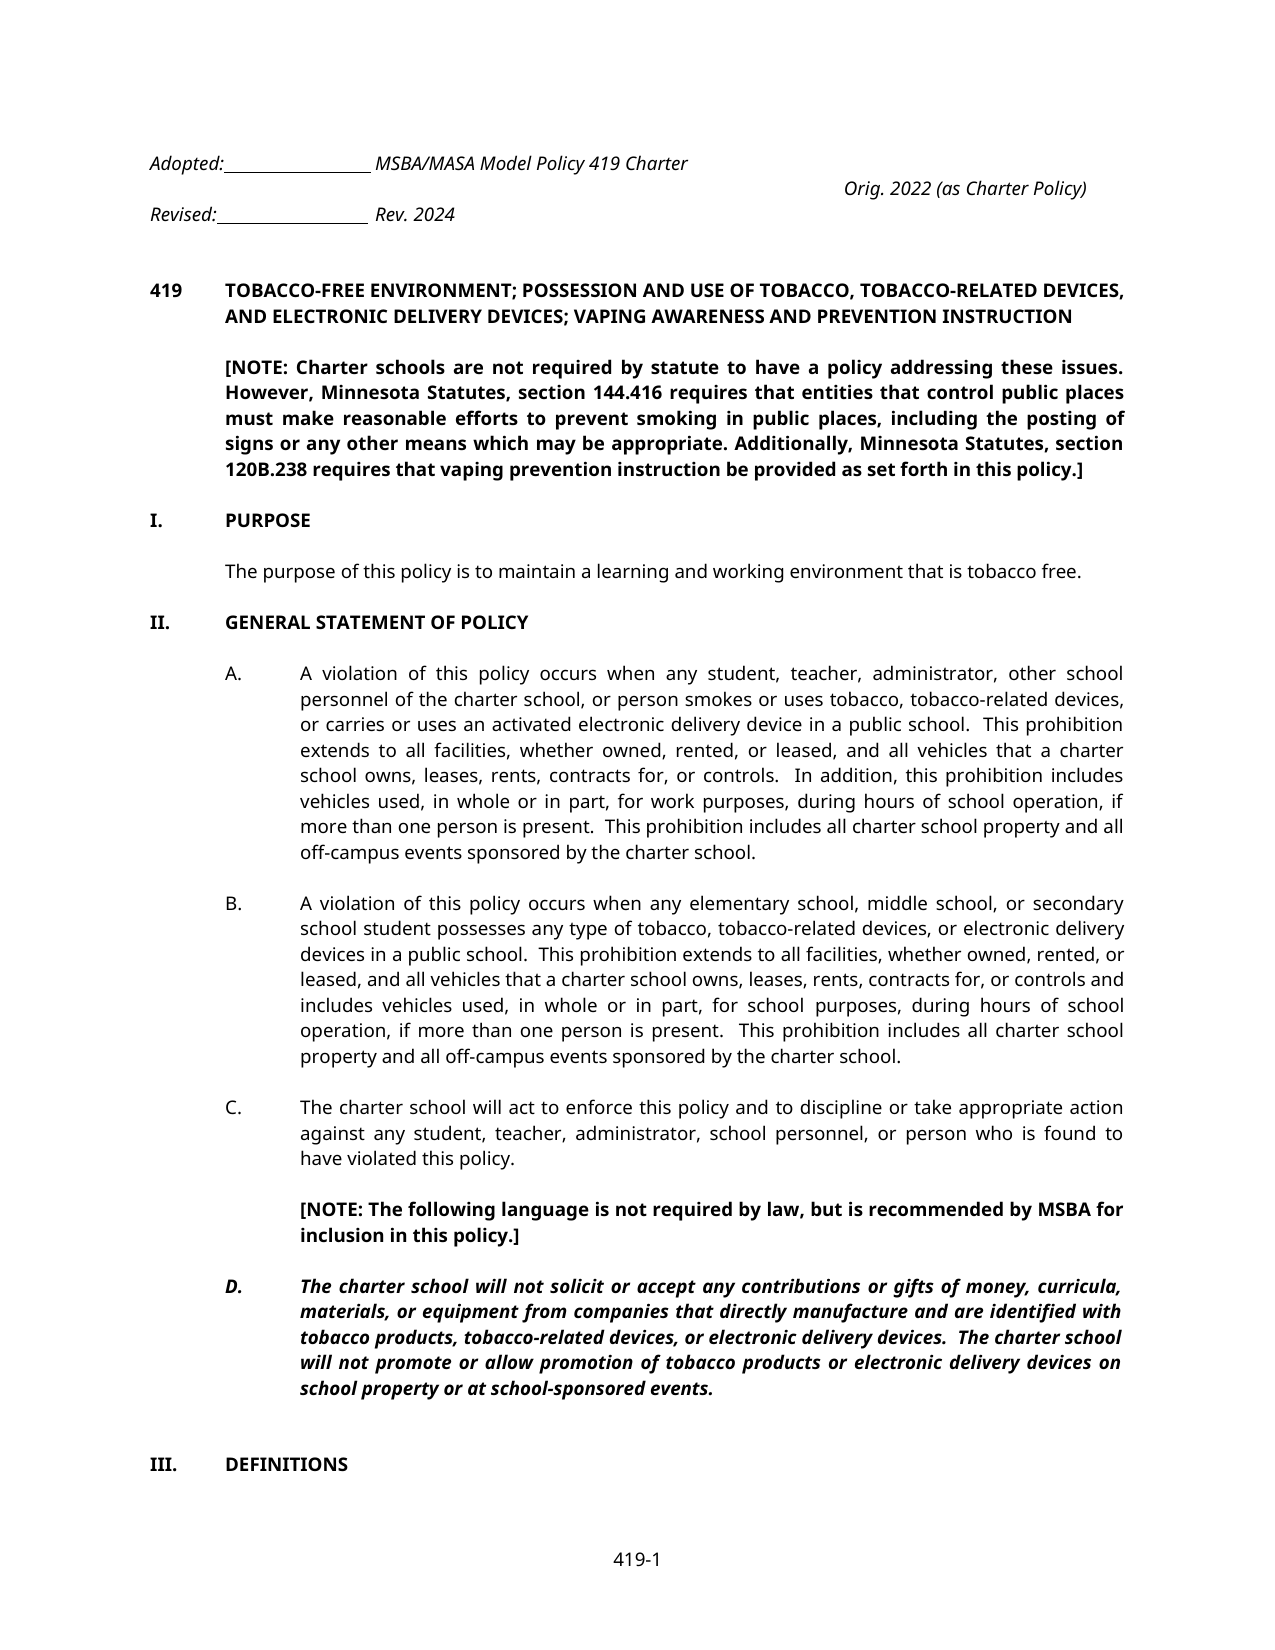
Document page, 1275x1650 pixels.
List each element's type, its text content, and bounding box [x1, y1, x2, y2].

text Orig. 2022 (as Charter Policy) [150, 176, 1125, 201]
text [NOTE: Charter schools are not required by statute to have a policy addressing these issues. However, Minnesota Statutes, section 144.416 requires that entities that control public places must make reasonable efforts to prevent smoking in public places, including the posting of signs or any other means which may be appropriate. Additionally, Minnesota Statutes, section 120B.238 requires that vaping prevention instruction be provided as set forth in this policy.] [225, 354, 1125, 482]
text D. The charter school will not solicit or accept any contributions or gifts of money, curricula, materials, or equipment from companies that directly manufacture and are identified with tobacco products, tobacco-related devices, or electronic delivery devices. The charter school will not promote or allow promotion of tobacco products or electronic delivery devices on school property or at school-sponsored events. [225, 1273, 1125, 1401]
text I. PURPOSE [150, 507, 1125, 533]
text Revised: Rev. 2024 [150, 201, 1125, 227]
text Adopted: MSBA/MASA Model Policy 419 Charter [150, 150, 1125, 176]
text C. The charter school will act to enforce this policy and to discipline or take appropriate action against any student, teacher, administrator, school personnel, or person who is found to have violated this policy. [225, 1094, 1125, 1171]
text A. A violation of this policy occurs when any student, teacher, administrator, other school personnel of the charter school, or person smokes or uses tobacco, tobacco-related devices, or carries or uses an activated electronic delivery device in a public school. This prohibition extends to all facilities, whether owned, rented, or leased, and all vehicles that a charter school owns, leases, rents, contracts for, or controls. In addition, this prohibition includes vehicles used, in whole or in part, for work purposes, during hours of school operation, if more than one person is present. This prohibition includes all charter school property and all off-campus events sponsored by the charter school. [225, 660, 1125, 864]
text III. DEFINITIONS [150, 1452, 1125, 1477]
text 419 TOBACCO-FREE ENVIRONMENT; POSSESSION AND USE OF TOBACCO, TOBACCO-RELATED DEVICES, AND ELECTRONIC DELIVERY DEVICES; VAPING AWARENESS AND PREVENTION INSTRUCTION [150, 278, 1125, 329]
text B. A violation of this policy occurs when any elementary school, middle school, or secondary school student possesses any type of tobacco, tobacco-related devices, or electronic delivery devices in a public school. This prohibition extends to all facilities, whether owned, rented, or leased, and all vehicles that a charter school owns, leases, rents, contracts for, or controls and includes vehicles used, in whole or in part, for school purposes, during hours of school operation, if more than one person is present. This prohibition includes all charter school property and all off-campus events sponsored by the charter school. [225, 890, 1125, 1069]
text The purpose of this policy is to maintain a learning and working environment that is tobacco free. [225, 558, 1125, 584]
text [NOTE: The following language is not required by law, but is recommended by MSBA for inclusion in this policy.] [300, 1196, 1125, 1247]
text II. GENERAL STATEMENT OF POLICY [150, 609, 1125, 635]
